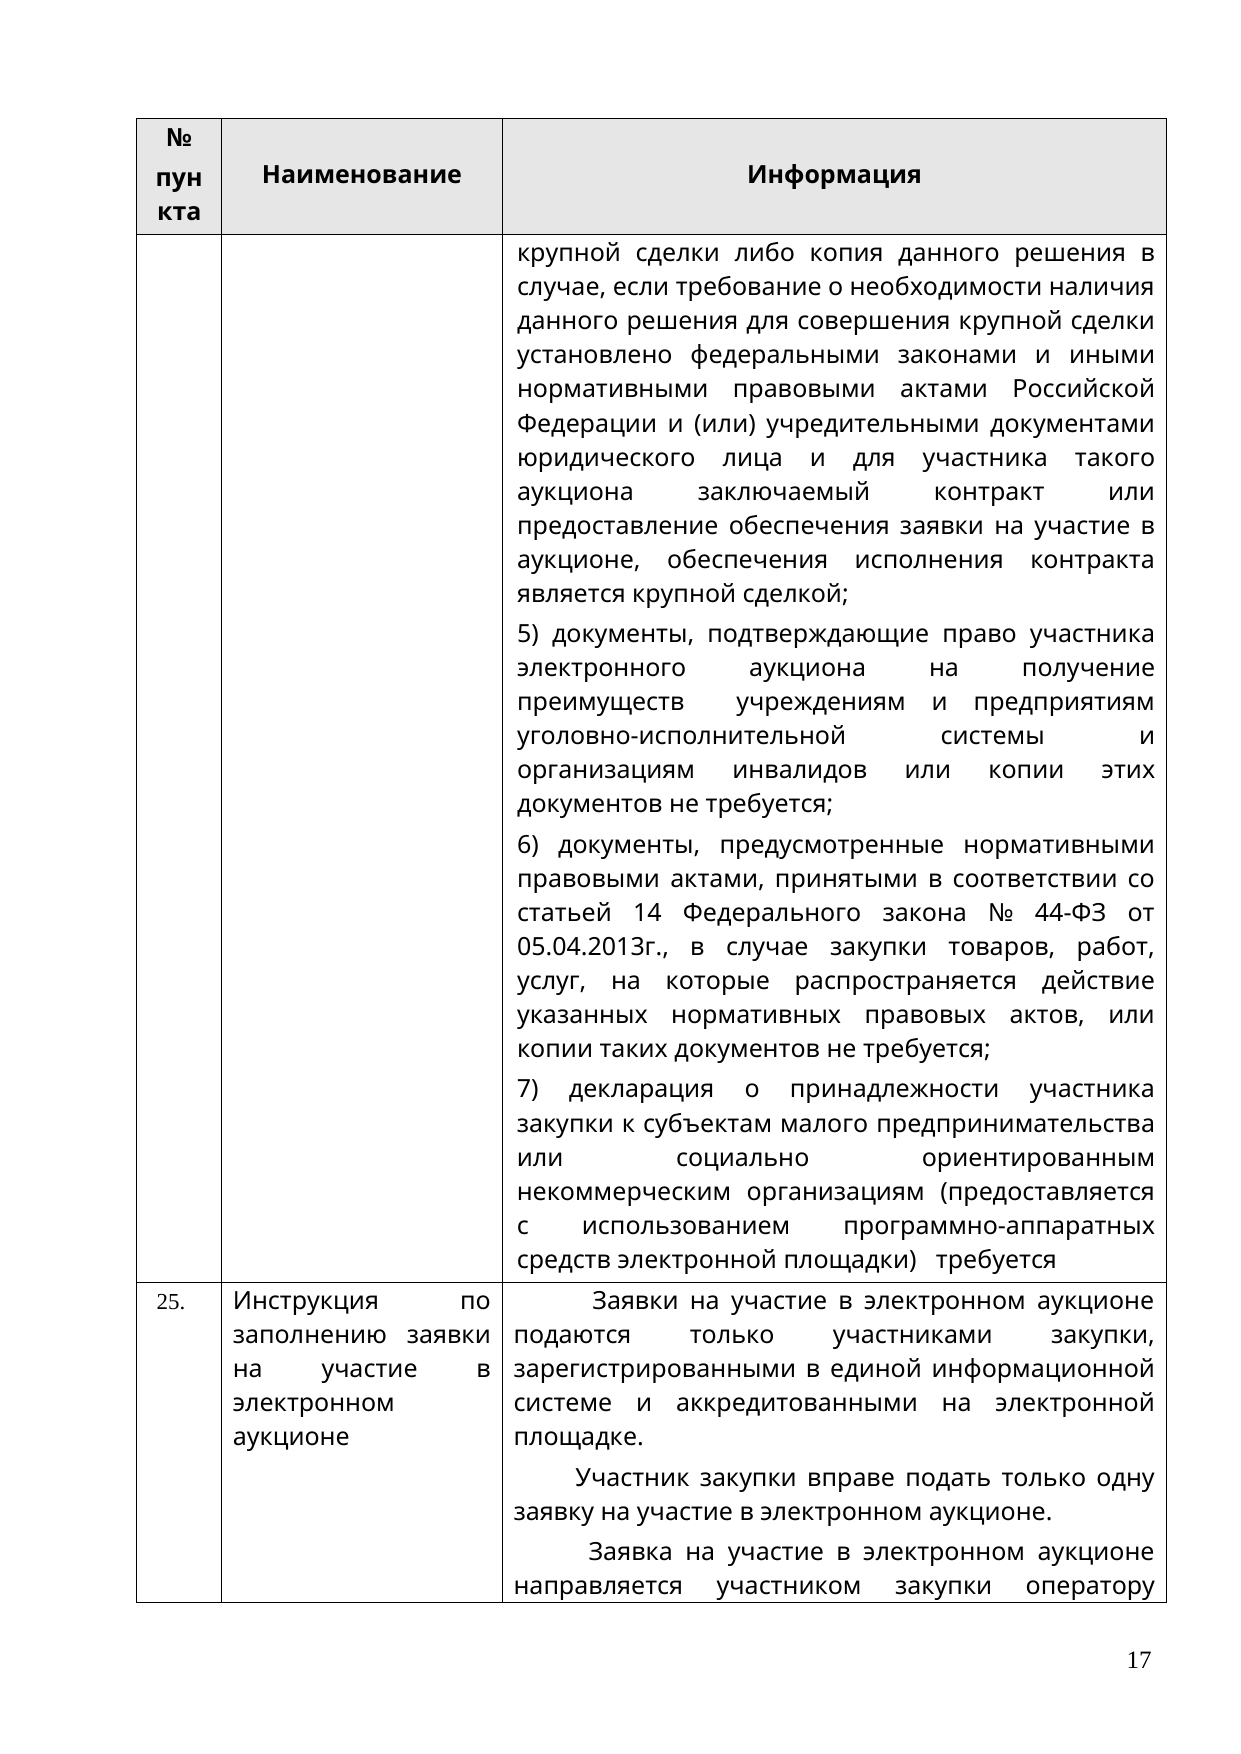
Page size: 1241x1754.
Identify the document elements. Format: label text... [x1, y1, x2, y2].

table_header Информация [503, 119, 1166, 234]
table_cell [222, 1283, 502, 1602]
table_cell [503, 235, 1166, 1282]
table_header № пункта [137, 119, 221, 234]
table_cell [503, 1283, 1166, 1602]
table_header Наименование [222, 119, 502, 234]
table_cell [137, 235, 221, 1282]
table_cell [222, 235, 502, 1282]
table_cell [137, 1283, 221, 1602]
